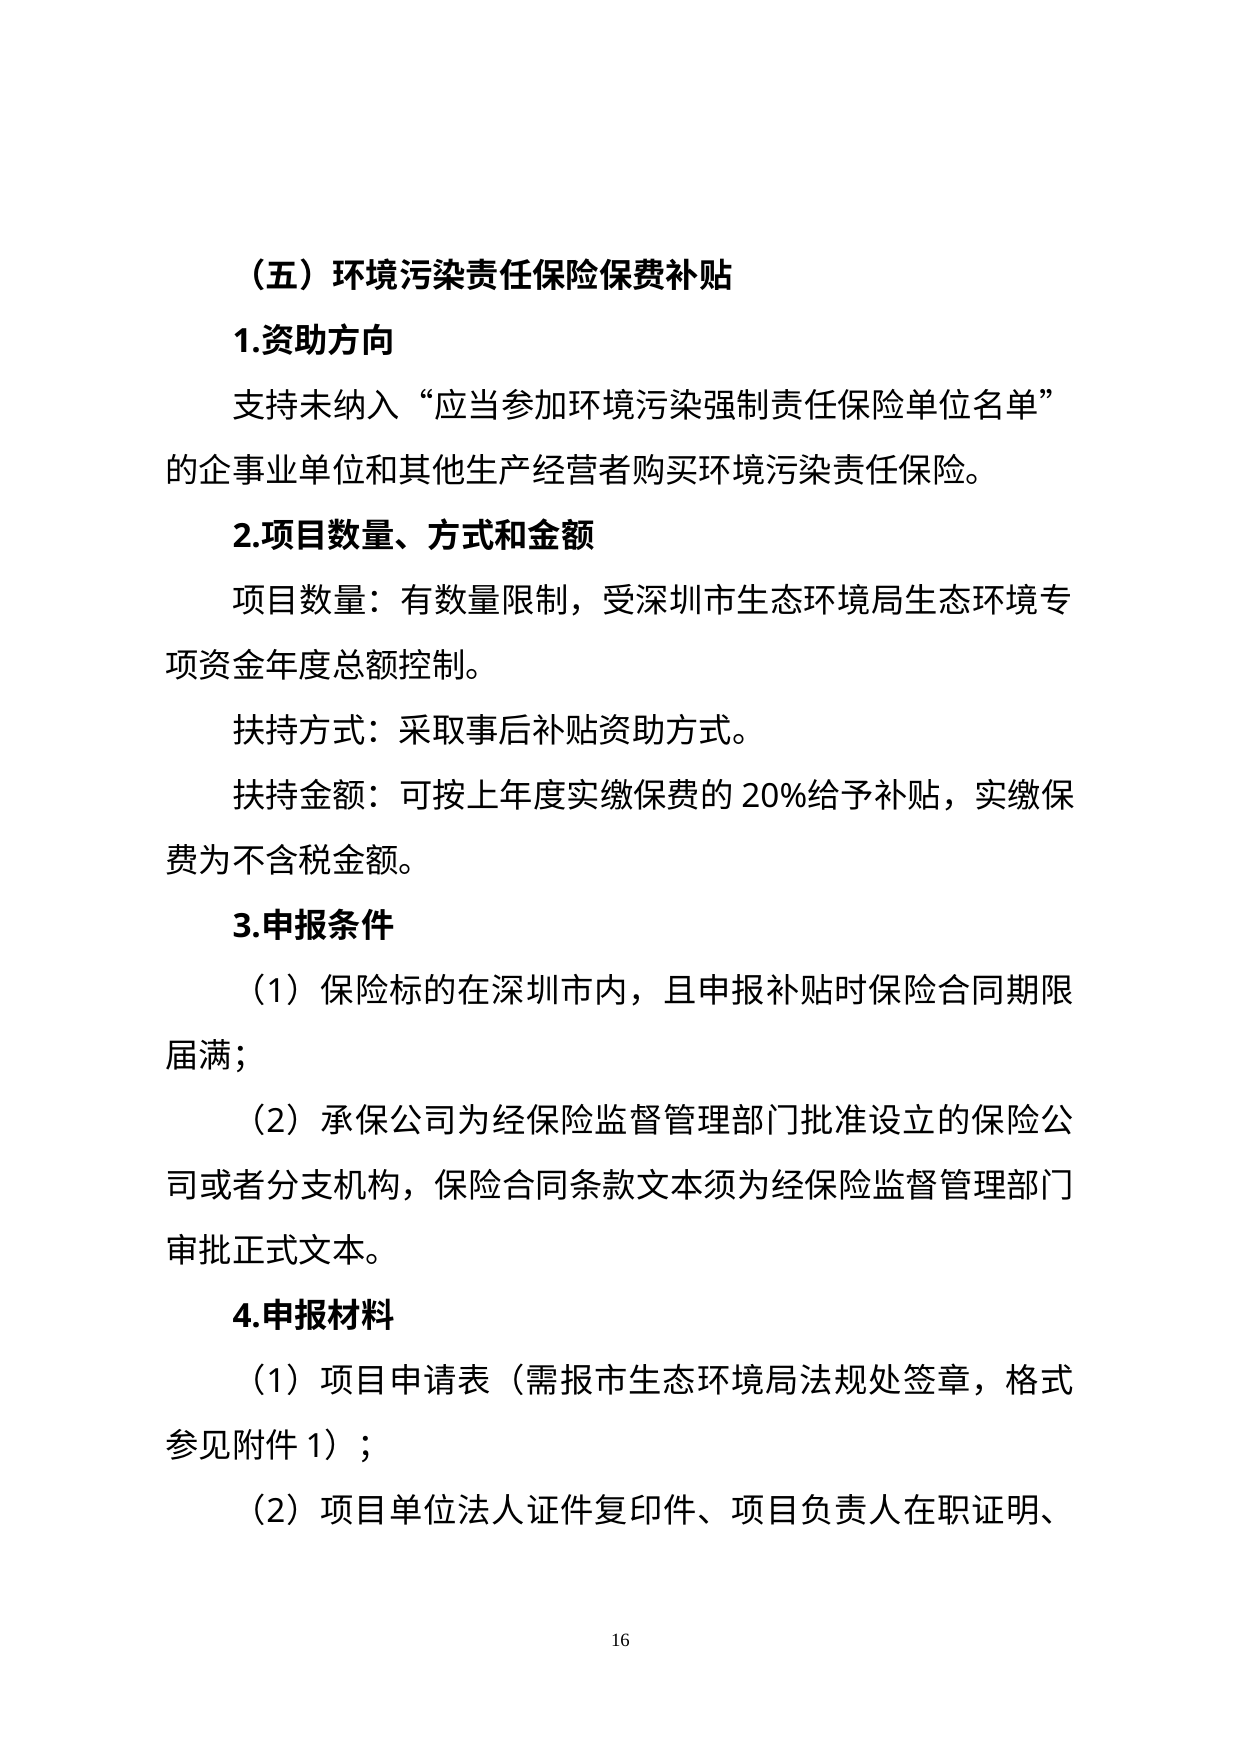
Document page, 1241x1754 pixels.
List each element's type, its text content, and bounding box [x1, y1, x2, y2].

text 支持未纳入“应当参加环境污染强制责任保险单位名单”的企事业单位和其他生产经营者购买环境污染责任保险。 [165, 370, 1075, 500]
text 4.申报材料 [165, 1280, 1075, 1345]
text 扶持方式：采取事后补贴资助方式。 [165, 695, 1075, 760]
text 1.资助方向 [165, 305, 1075, 370]
text （2）承保公司为经保险监督管理部门批准设立的保险公司或者分支机构，保险合同条款文本须为经保险监督管理部门审批正式文本。 [165, 1085, 1075, 1280]
text 项目数量：有数量限制，受深圳市生态环境局生态环境专项资金年度总额控制。 [165, 565, 1075, 695]
text 2.项目数量、方式和金额 [165, 500, 1075, 565]
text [165, 1475, 1075, 1540]
text 扶持金额：可按上年度实缴保费的20%给予补贴，实缴保费为不含税金额。 [165, 760, 1075, 890]
subtitle （五）环境污染责任保险保费补贴 [165, 240, 1075, 305]
text （1）保险标的在深圳市内，且申报补贴时保险合同期限届满； [165, 955, 1075, 1085]
text 3.申报条件 [165, 890, 1075, 955]
text （1）项目申请表（需报市生态环境局法规处签章，格式参见附件1）； [165, 1345, 1075, 1475]
